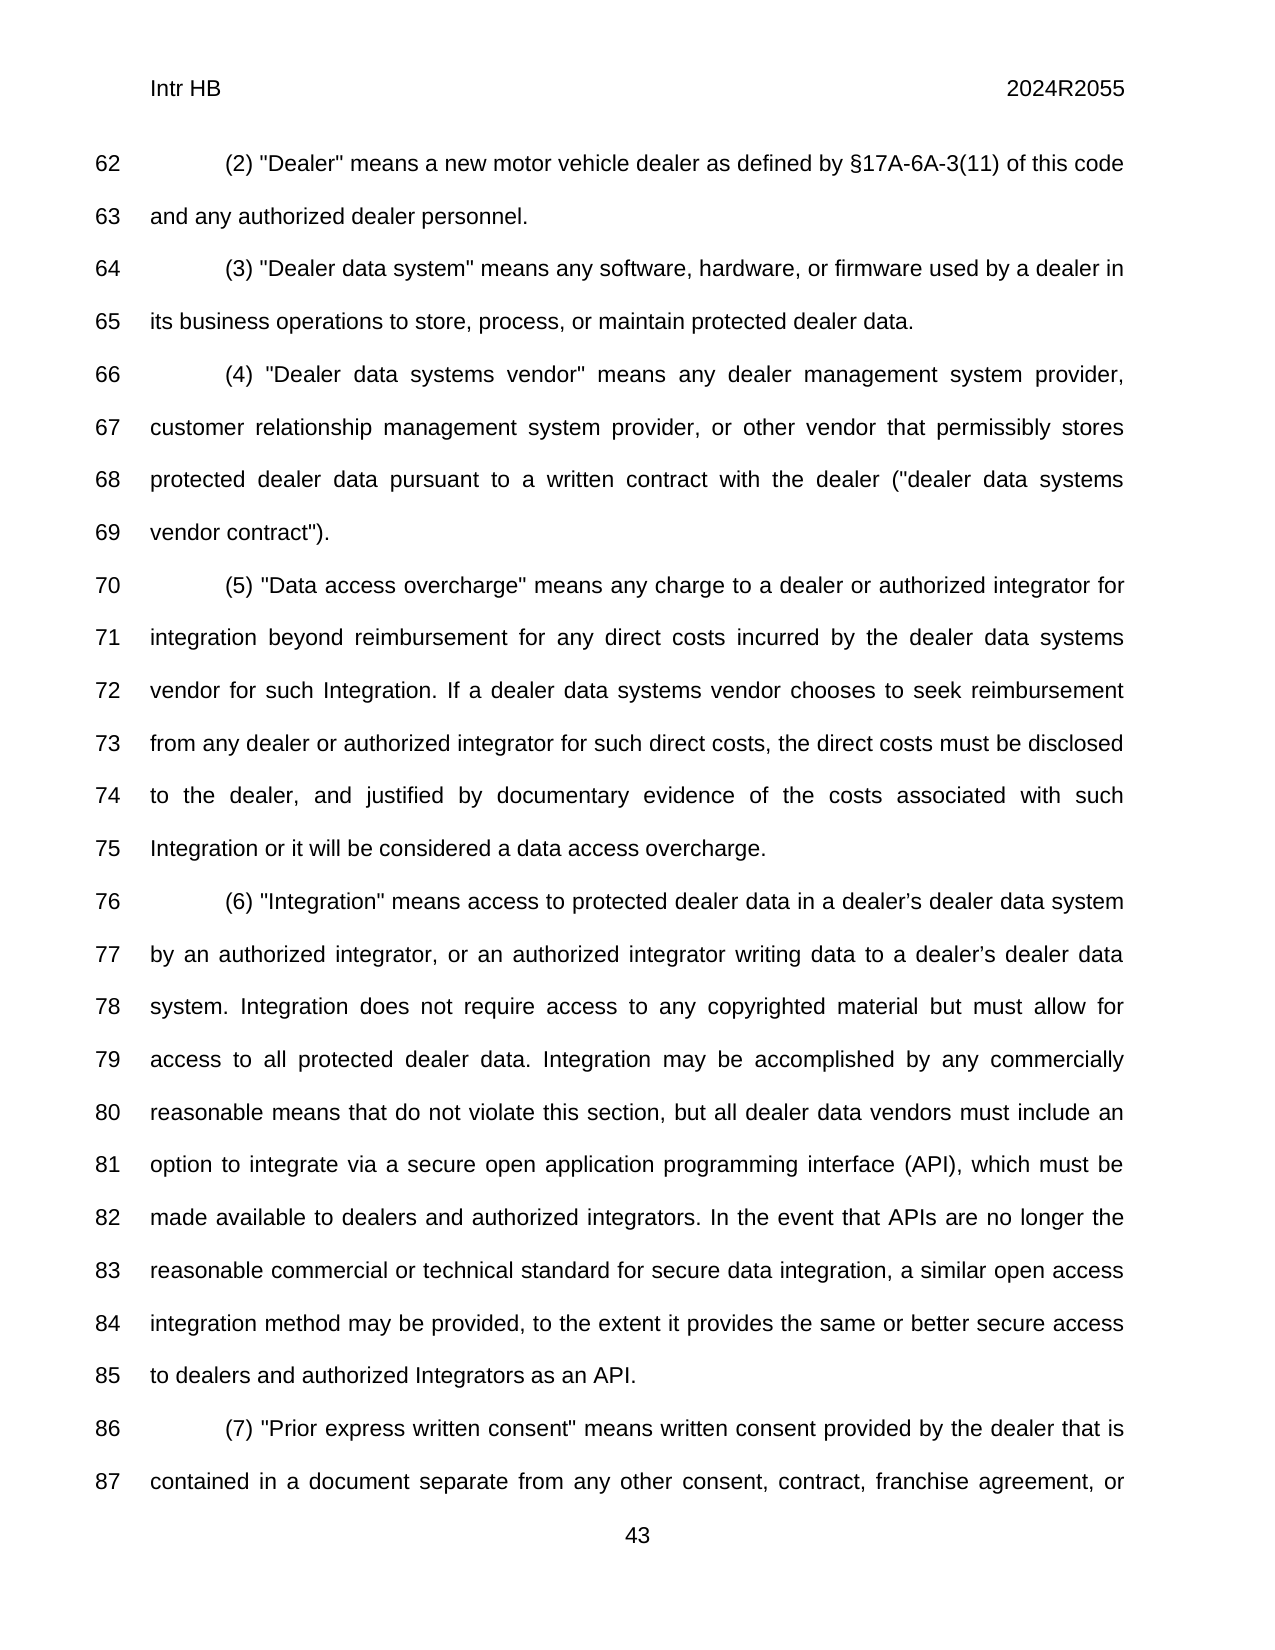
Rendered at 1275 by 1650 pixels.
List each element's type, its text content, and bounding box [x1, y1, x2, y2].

text (4) "Dealer data systems vendor" means any dealer management system provider, customer relationship management system provider, or other vendor that permissibly stores protected dealer data pursuant to a written contract with the dealer ("dealer data systems vendor contract"). [150, 361, 1125, 545]
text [150, 1415, 1125, 1494]
text (5) "Data access overcharge" means any charge to a dealer or authorized integrator for integration beyond reimbursement for any direct costs incurred by the dealer data systems vendor for such Integration. If a dealer data systems vendor chooses to seek reimbursement from any dealer or authorized integrator for such direct costs, the direct costs must be disclosed to the dealer, and justified by documentary evidence of the costs associated with such Integration or it will be considered a data access overcharge. [150, 572, 1125, 862]
text (3) "Dealer data system" means any software, hardware, or firmware used by a dealer in its business operations to store, process, or maintain protected dealer data. [150, 255, 1125, 334]
text (6) "Integration" means access to protected dealer data in a dealer’s dealer data system by an authorized integrator, or an authorized integrator writing data to a dealer’s dealer data system. Integration does not require access to any copyrighted material but must allow for access to all protected dealer data. Integration may be accomplished by any commercially reasonable means that do not violate this section, but all dealer data vendors must include an option to integrate via a secure open application programming interface (API), which must be made available to dealers and authorized integrators. In the event that APIs are no longer the reasonable commercial or technical standard for secure data integration, a similar open access integration method may be provided, to the extent it provides the same or better secure access to dealers and authorized Integrators as an API. [150, 888, 1125, 1389]
text (2) "Dealer" means a new motor vehicle dealer as defined by §17A-6A-3(11) of this code and any authorized dealer personnel. [150, 150, 1125, 229]
